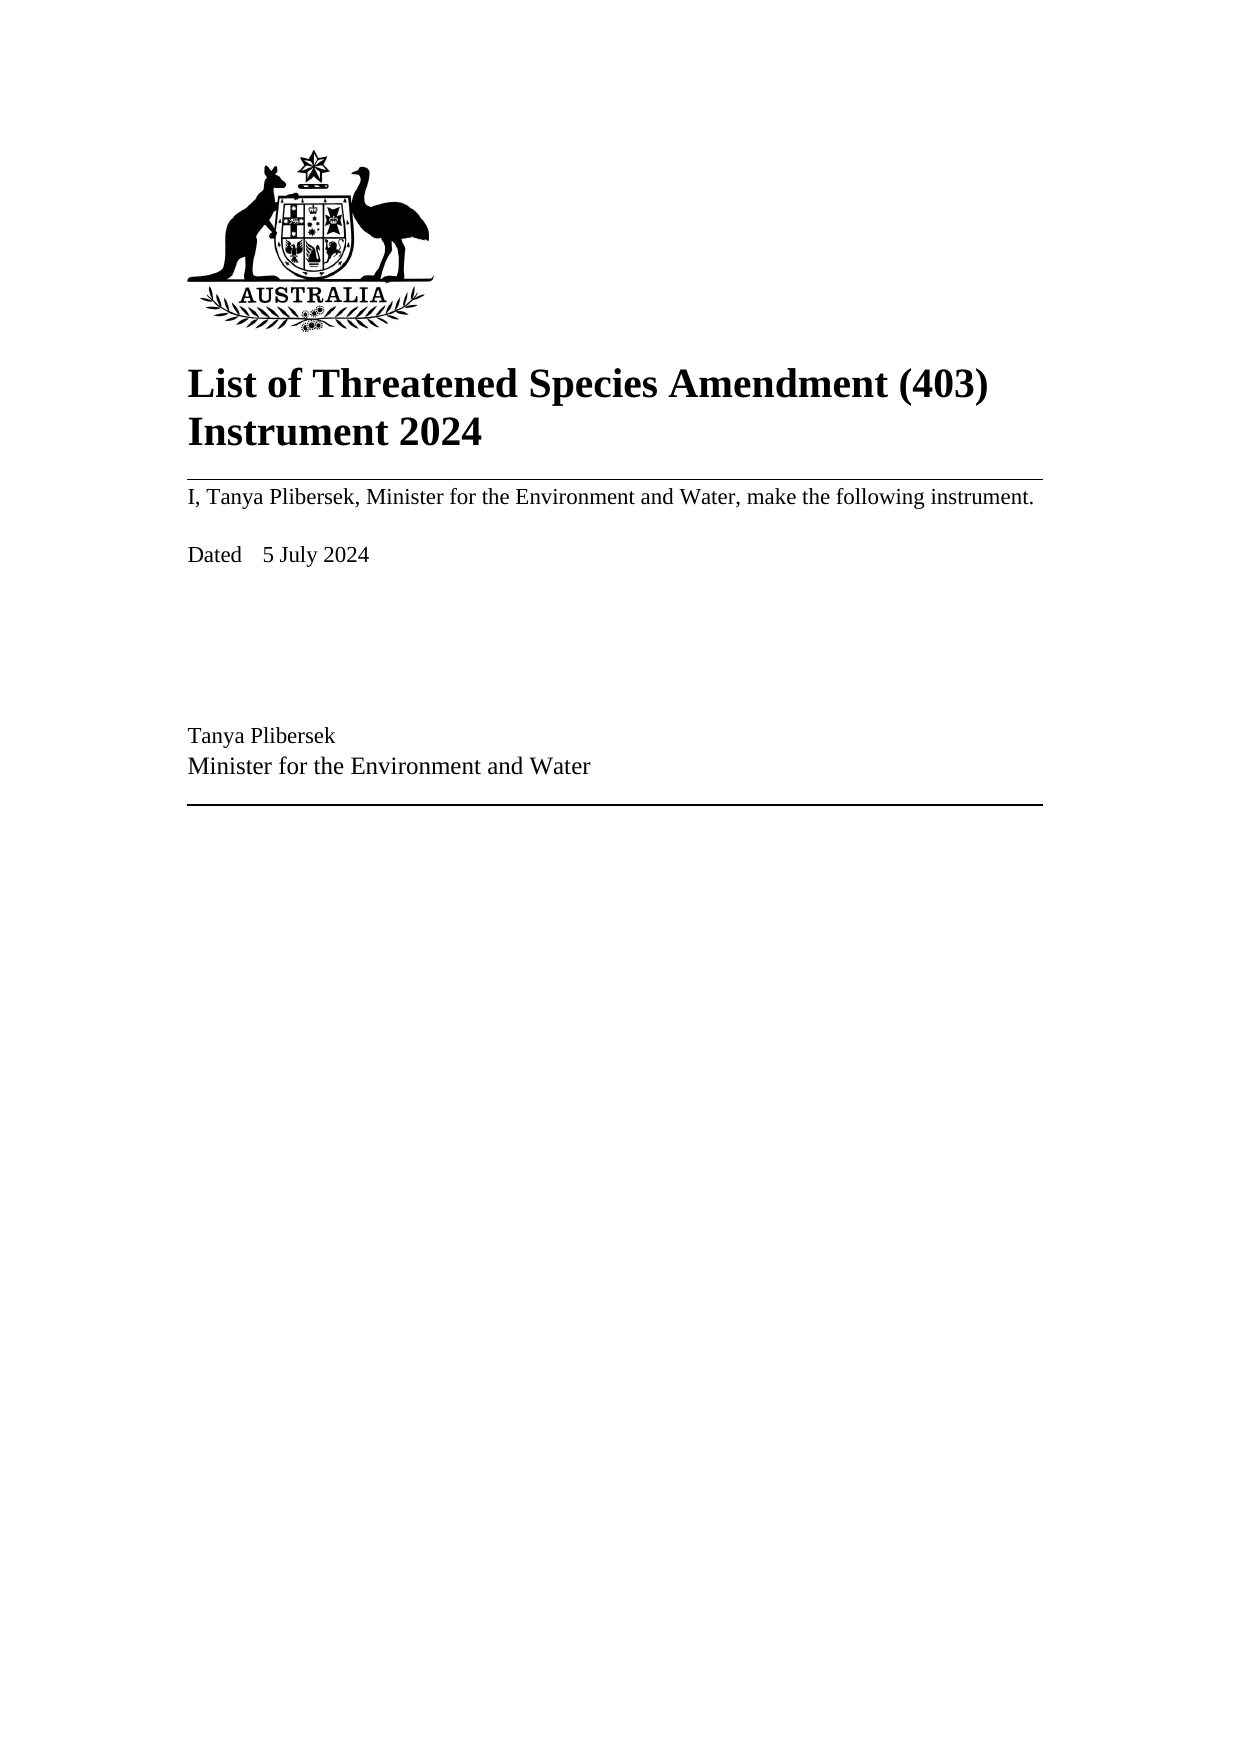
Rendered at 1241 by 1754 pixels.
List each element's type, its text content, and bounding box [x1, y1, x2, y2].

text List of Threatened Species Amendment (403) Instrument 2024 [187, 358, 1053, 454]
picture [187, 150, 434, 332]
text I, Tanya Plibersek, Minister for the Environment and Water, make the following instrument. [187, 480, 1043, 509]
text Dated 5 July 2024 [187, 541, 1012, 567]
text Tanya Plibersek [187, 717, 1012, 748]
text Minister for the Environment and Water [187, 748, 1043, 804]
